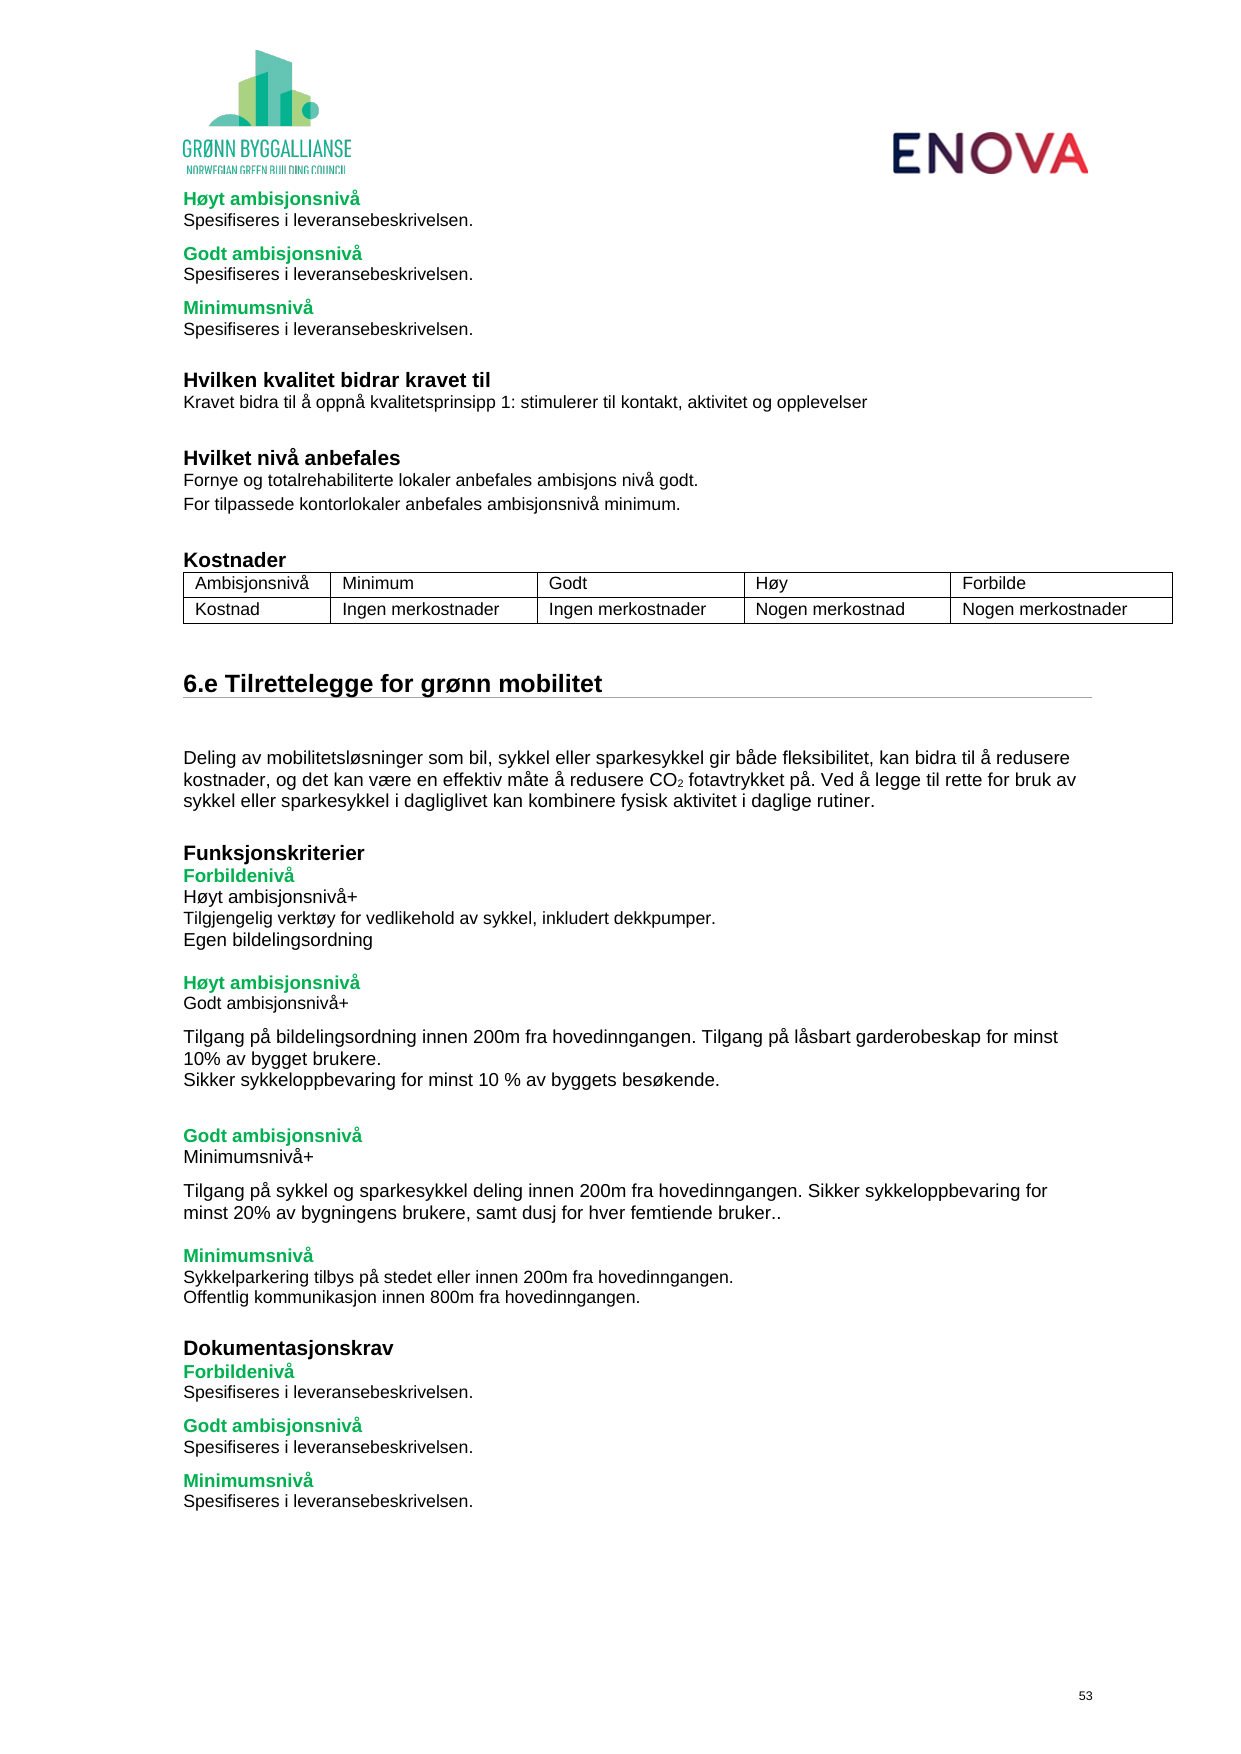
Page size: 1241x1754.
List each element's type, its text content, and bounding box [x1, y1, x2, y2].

picture [893, 132, 1089, 174]
text Tilgang på sykkel og sparkesykkel deling innen 200m fra hovedinngangen. Sikker sykkeloppbevaring for minst 20% av bygningens brukere, samt dusj for hver femtiende bruker.. [183, 1180, 1092, 1223]
subtitle 6.e Tilrettelegge for grønn mobilitet [183, 673, 1092, 697]
text Spesifiseres i leveransebeskrivelsen. [183, 209, 1092, 230]
text Spesifiseres i leveransebeskrivelsen. [183, 1382, 1092, 1402]
text Høyt ambisjonsnivå [183, 188, 1092, 209]
table_header Godt [538, 573, 744, 597]
text Fornye og totalrehabiliterte lokaler anbefales ambisjons nivå godt. [183, 470, 1092, 490]
subtitle Hvilken kvalitet bidrar kravet til [183, 368, 1092, 392]
text Tilgang på bildelingsordning innen 200m fra hovedinngangen. Tilgang på låsbart garderobeskap for minst 10% av bygget brukere. [183, 1026, 1092, 1069]
text Minimumsnivå [183, 1245, 1092, 1267]
table_cell Ingen merkostnader [331, 598, 537, 623]
subtitle Funksjonskriterier [183, 841, 1092, 865]
text Forbildenivå [183, 1361, 1092, 1382]
text Godt ambisjonsnivå+ [183, 993, 1092, 1013]
text Minimumsnivå [183, 297, 1092, 318]
text Tilgjengelig verktøy for vedlikehold av sykkel, inkludert dekkpumper. [183, 908, 1092, 928]
text Spesifiseres i leveransebeskrivelsen. [183, 318, 1092, 339]
text Minimumsnivå [183, 1469, 1092, 1491]
text Sikker sykkeloppbevaring for minst 10 % av byggets besøkende. [183, 1069, 1092, 1091]
table_header Minimum [331, 573, 537, 597]
text Deling av mobilitetsløsninger som bil, sykkel eller sparkesykkel gir både fleksibilitet, kan bidra til å redusere kostnader, og det kan være en effektiv måte å redusere CO2 fotavtrykket på. Ved å legge til rette for bruk av sykkel eller sparkesykkel i dagliglivet kan kombinere fysisk aktivitet i daglige rutiner. [183, 747, 1092, 812]
text Spesifiseres i leveransebeskrivelsen. [183, 264, 1092, 284]
table_cell Nogen merkostnad [745, 598, 950, 623]
text Forbildenivå [183, 865, 1092, 886]
table_cell Ingen merkostnader [538, 598, 744, 623]
text Høyt ambisjonsnivå+ [183, 886, 1092, 908]
subtitle Dokumentasjonskrav [183, 1337, 1092, 1361]
table_header Høy [745, 573, 950, 597]
text Spesifiseres i leveransebeskrivelsen. [183, 1437, 1092, 1457]
text Godt ambisjonsnivå [183, 242, 1092, 264]
text For tilpassede kontorlokaler anbefales ambisjonsnivå minimum. [183, 494, 1092, 514]
table_header Ambisjonsnivå [184, 573, 330, 597]
text Egen bildelingsordning [183, 928, 1092, 950]
text Godt ambisjonsnivå [183, 1415, 1092, 1437]
table_cell Nogen merkostnader [951, 598, 1172, 623]
table_header Forbilde [951, 573, 1172, 597]
subtitle Hvilket nivå anbefales [183, 446, 1092, 470]
text Offentlig kommunikasjon innen 800m fra hovedinngangen. [183, 1287, 1092, 1307]
table_cell Kostnad [184, 598, 330, 623]
text Spesifiseres i leveransebeskrivelsen. [183, 1491, 1092, 1511]
subtitle Kostnader [183, 548, 1092, 572]
text Høyt ambisjonsnivå [183, 971, 1092, 993]
text Kravet bidra til å oppnå kvalitetsprinsipp 1: stimulerer til kontakt, aktivitet og opplevelser [183, 392, 1092, 412]
text Godt ambisjonsnivå [183, 1125, 1092, 1146]
text Minimumsnivå+ [183, 1146, 1092, 1168]
text Sykkelparkering tilbys på stedet eller innen 200m fra hovedinngangen. [183, 1267, 1092, 1287]
